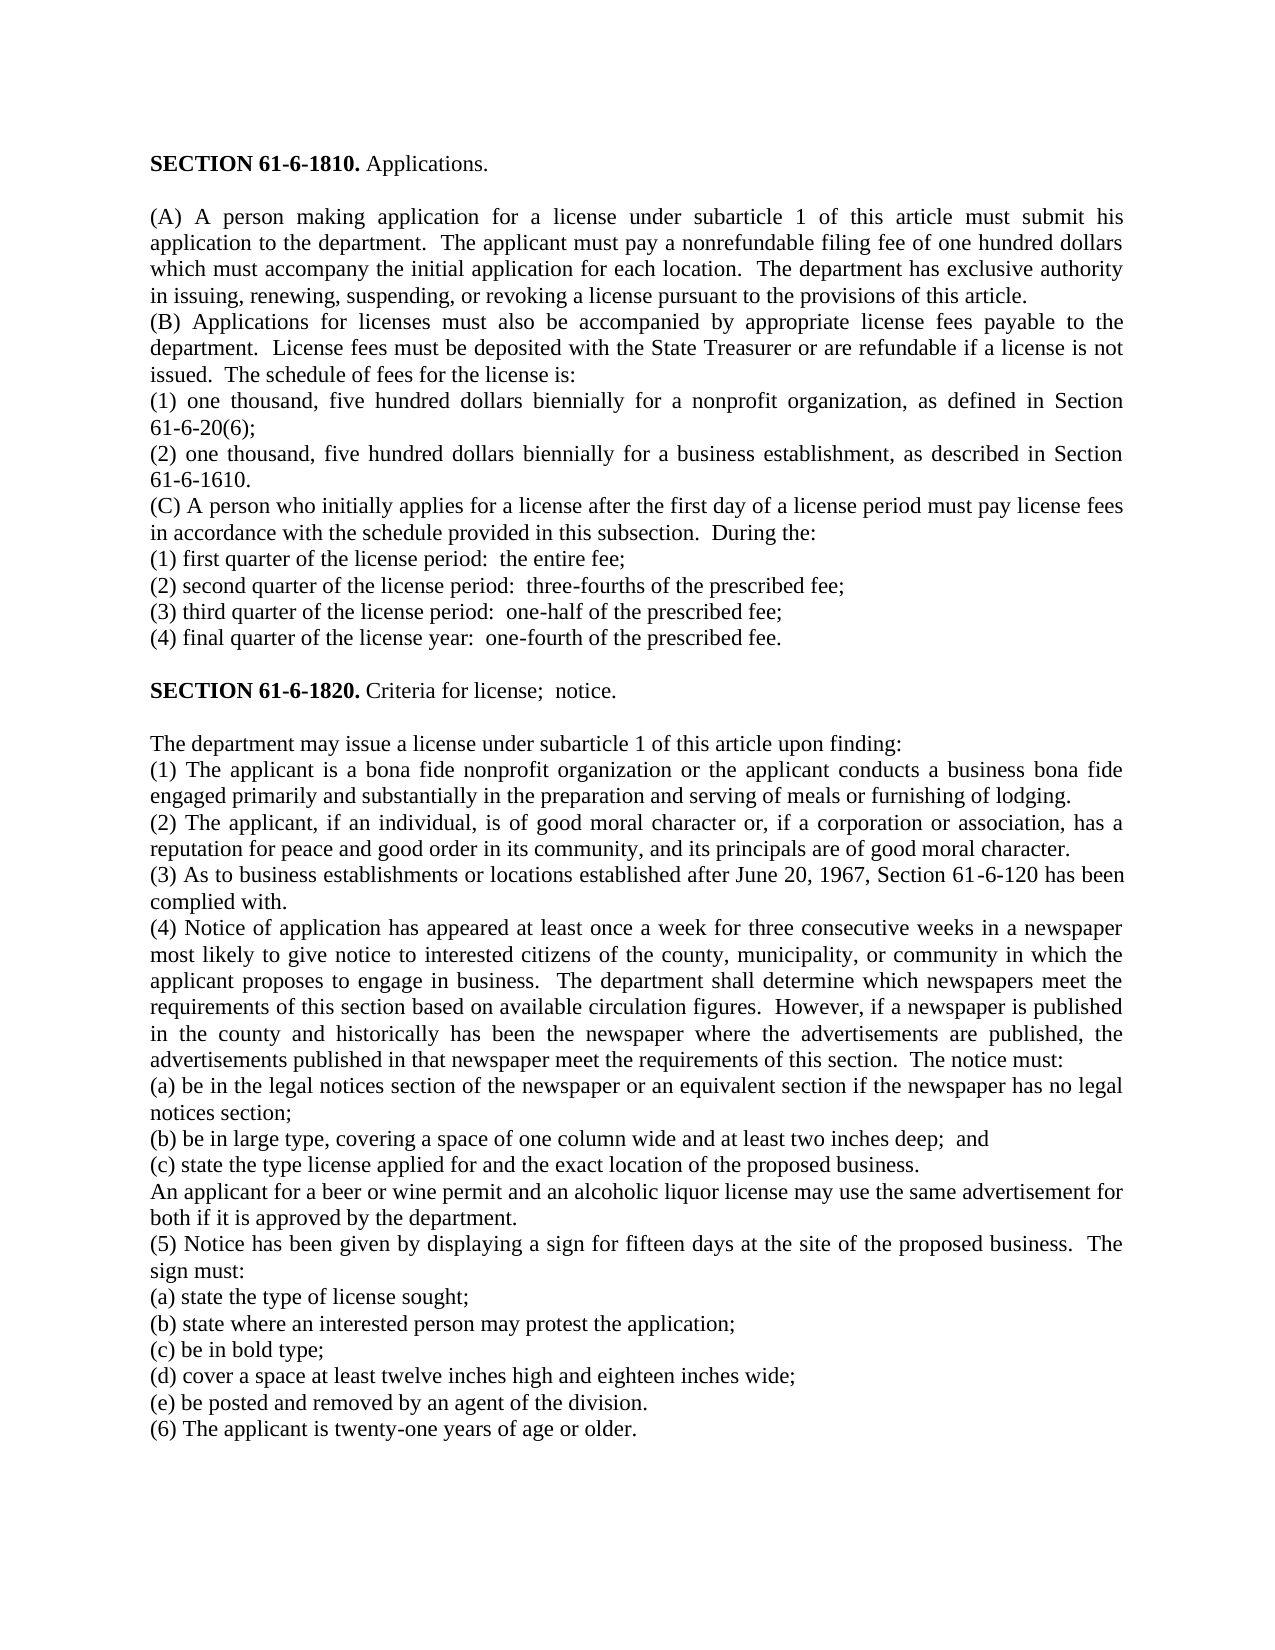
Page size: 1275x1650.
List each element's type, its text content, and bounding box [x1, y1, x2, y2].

text The department may issue a license under subarticle 1 of this article upon finding: [150, 730, 1125, 756]
text SECTION 61-6-1810. Applications. [150, 150, 1125, 176]
text An applicant for a beer or wine permit and an alcoholic liquor license may use the same advertisement for both if it is approved by the department. [150, 1178, 1125, 1231]
text (a) state the type of license sought; [150, 1283, 1125, 1309]
text (2) second quarter of the license period: three-fourths of the prescribed fee; [150, 572, 1125, 598]
text (c) be in bold type; [150, 1336, 1125, 1362]
text (2) one thousand, five hundred dollars biennially for a business establishment, as described in Section 61-6-1610. [150, 440, 1125, 493]
text (1) first quarter of the license period: the entire fee; [150, 545, 1125, 572]
text (6) The applicant is twenty-one years of age or older. [150, 1415, 1125, 1441]
text (3) As to business establishments or locations established after June 20, 1967, Section 61-6-120 has been complied with. [150, 862, 1125, 914]
text (1) The applicant is a bona fide nonprofit organization or the applicant conducts a business bona fide engaged primarily and substantially in the preparation and serving of meals or furnishing of lodging. [150, 756, 1125, 809]
text (C) A person who initially applies for a license after the first day of a license period must pay license fees in accordance with the schedule provided in this subsection. During the: [150, 493, 1125, 545]
text (1) one thousand, five hundred dollars biennially for a nonprofit organization, as defined in Section 61-6-20(6); [150, 387, 1125, 440]
text (4) final quarter of the license year: one-fourth of the prescribed fee. [150, 624, 1125, 651]
text (2) The applicant, if an individual, is of good moral character or, if a corporation or association, has a reputation for peace and good order in its community, and its principals are of good moral character. [150, 809, 1125, 862]
text (5) Notice has been given by displaying a sign for fifteen days at the site of the proposed business. The sign must: [150, 1231, 1125, 1283]
text (3) third quarter of the license period: one-half of the prescribed fee; [150, 598, 1125, 624]
text (a) be in the legal notices section of the newspaper or an equivalent section if the newspaper has no legal notices section; [150, 1072, 1125, 1125]
text (4) Notice of application has appeared at least once a week for three consecutive weeks in a newspaper most likely to give notice to interested citizens of the county, municipality, or community in which the applicant proposes to engage in business. The department shall determine which newspapers meet the requirements of this section based on available circulation figures. However, if a newspaper is published in the county and historically has been the newspaper where the advertisements are published, the advertisements published in that newspaper meet the requirements of this section. The notice must: [150, 914, 1125, 1072]
text (b) be in large type, covering a space of one column wide and at least two inches deep; and [150, 1125, 1125, 1151]
text (B) Applications for licenses must also be accompanied by appropriate license fees payable to the department. License fees must be deposited with the State Treasurer or are refundable if a license is not issued. The schedule of fees for the license is: [150, 308, 1125, 387]
text (d) cover a space at least twelve inches high and eighteen inches wide; [150, 1362, 1125, 1389]
text (c) state the type license applied for and the exact location of the proposed business. [150, 1151, 1125, 1178]
text (b) state where an interested person may protest the application; [150, 1309, 1125, 1336]
text (e) be posted and removed by an agent of the division. [150, 1389, 1125, 1415]
text (A) A person making application for a license under subarticle 1 of this article must submit his application to the department. The applicant must pay a nonrefundable filing fee of one hundred dollars which must accompany the initial application for each location. The department has exclusive authority in issuing, renewing, suspending, or revoking a license pursuant to the provisions of this article. [150, 203, 1125, 308]
text SECTION 61-6-1820. Criteria for license; notice. [150, 677, 1125, 703]
